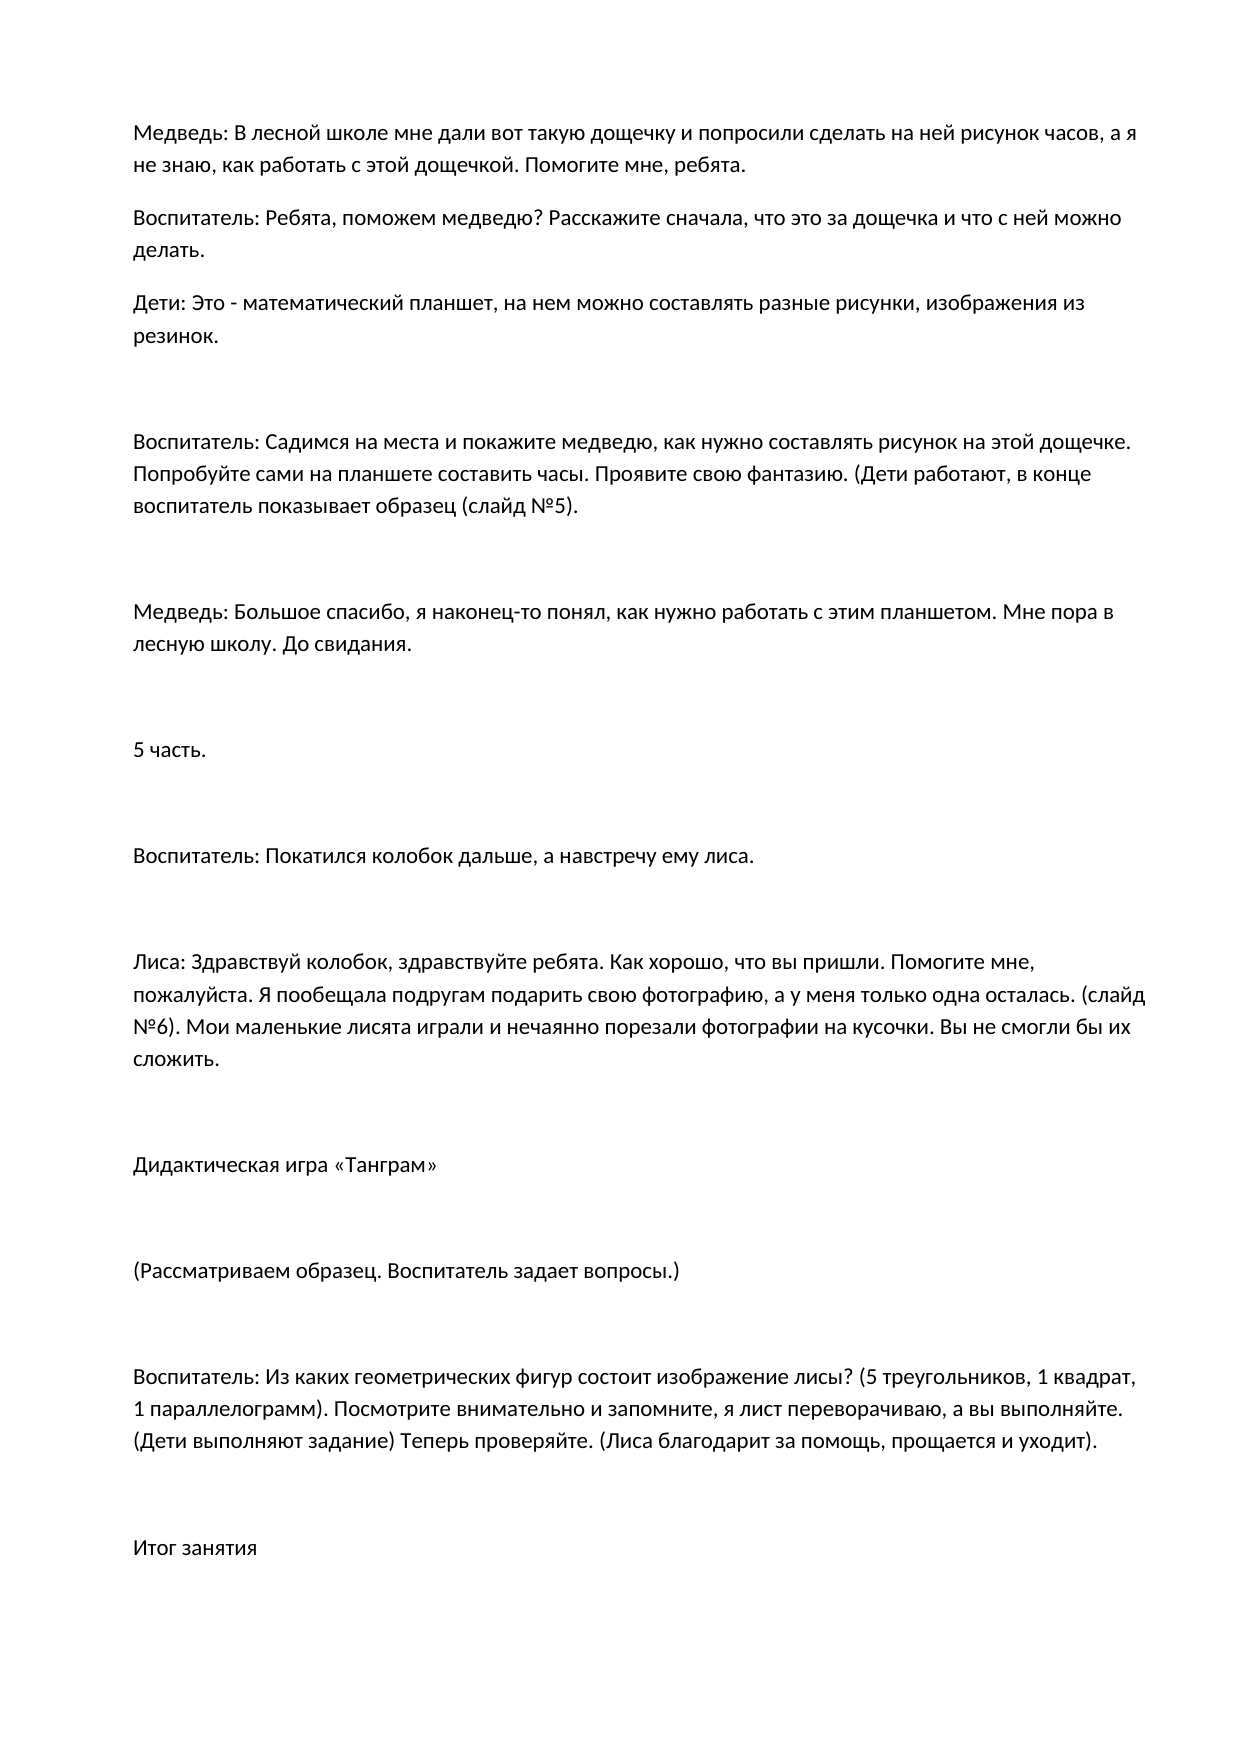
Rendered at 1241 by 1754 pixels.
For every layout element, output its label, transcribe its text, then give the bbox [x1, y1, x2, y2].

text Лиса: Здравствуй колобок, здравствуйте ребята. Как хорошо, что вы пришли. Помогите мне, пожалуйста. Я пообещала подругам подарить свою фотографию, а у меня только одна осталась. (слайд №6). Мои маленькие лисята играли и нечаянно порезали фотографии на кусочки. Вы не смогли бы их сложить. [133, 947, 1152, 1072]
text Медведь: В лесной школе мне дали вот такую дощечку и попросили сделать на ней рисунок часов, а я не знаю, как работать с этой дощечкой. Помогите мне, ребята. [133, 118, 1152, 178]
text 5 часть. [133, 735, 1152, 763]
text Воспитатель: Из каких геометрических фигур состоит изображение лисы? (5 треугольников, 1 квадрат, 1 параллелограмм). Посмотрите внимательно и запомните, я лист переворачиваю, а вы выполняйте. (Дети выполняют задание) Теперь проверяйте. (Лиса благодарит за помощь, прощается и уходит). [133, 1362, 1152, 1454]
text Медведь: Большое спасибо, я наконец-то понял, как нужно работать с этим планшетом. Мне пора в лесную школу. До свидания. [133, 597, 1152, 657]
text (Рассматриваем образец. Воспитатель задает вопросы.) [133, 1256, 1152, 1284]
text Воспитатель: Ребята, поможем медведю? Расскажите сначала, что это за дощечка и что с ней можно делать. [133, 203, 1152, 263]
text Дидактическая игра «Танграм» [133, 1150, 1152, 1178]
text Итог занятия [133, 1533, 1152, 1561]
text Дети: Это - математический планшет, на нем можно составлять разные рисунки, изображения из резинок. [133, 288, 1152, 349]
text Воспитатель: Покатился колобок дальше, а навстречу ему лиса. [133, 841, 1152, 869]
text Воспитатель: Садимся на места и покажите медведю, как нужно составлять рисунок на этой дощечке. Попробуйте сами на планшете составить часы. Проявите свою фантазию. (Дети работают, в конце воспитатель показывает образец (слайд №5). [133, 427, 1152, 519]
